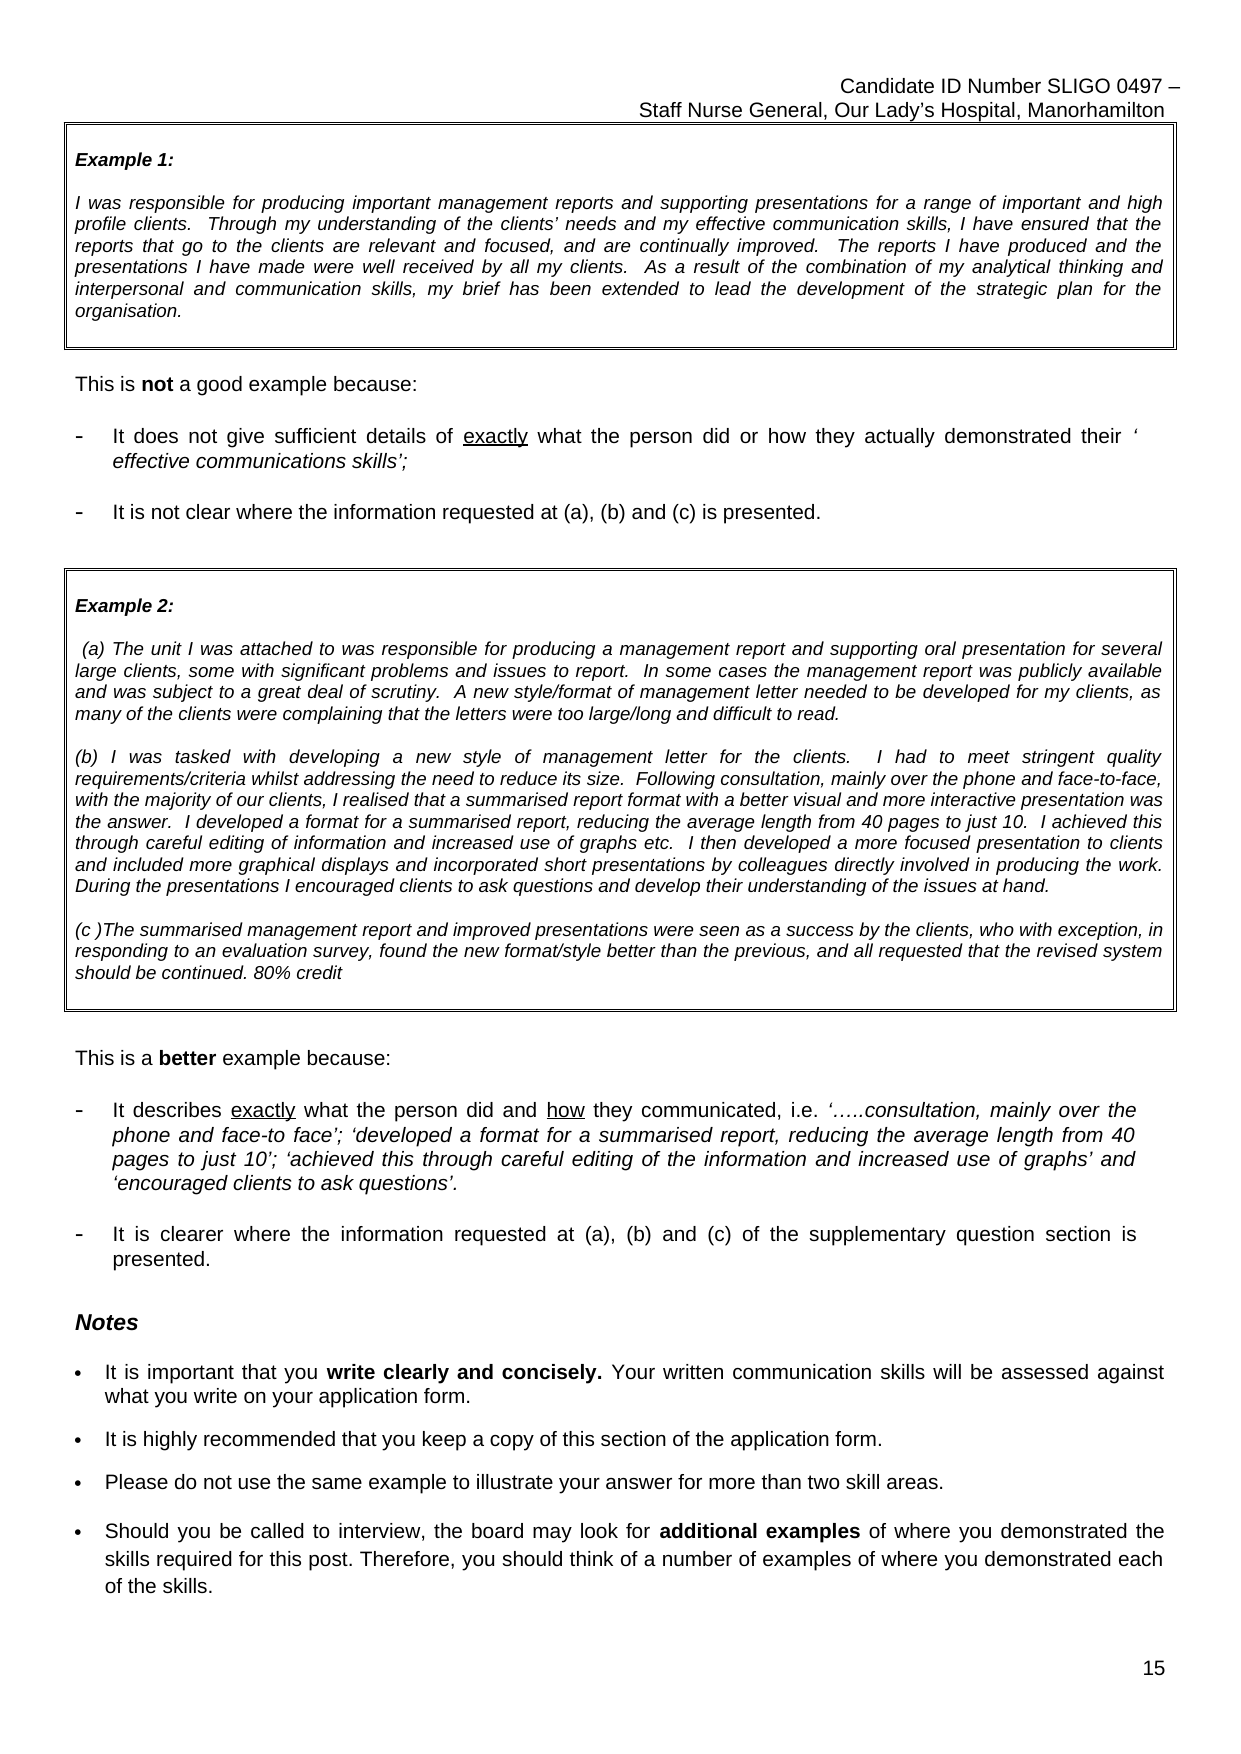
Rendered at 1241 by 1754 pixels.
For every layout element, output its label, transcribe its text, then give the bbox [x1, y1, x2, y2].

text (c )The summarised management report and improved presentations were seen as a success by the clients, who with exception, in responding to an evaluation survey, found the new format/style better than the previous, and all requested that the revised system should be continued. 80% credit [75, 918, 1165, 983]
text This is a better example because: [75, 1046, 1139, 1070]
list Should you be called to interview, the board may look for additional examples of where you demonstrated the skills required for this post. Therefore, you should think of a number of examples of where you demonstrated each of the skills. [75, 1519, 1165, 1598]
text Example 2: [75, 595, 1165, 617]
list It is highly recommended that you keep a copy of this section of the application form. [75, 1427, 1165, 1451]
list It is not clear where the information requested at (a), (b) and (c) is presented. [75, 496, 1139, 525]
text Example 1: [75, 148, 1165, 170]
list It is clearer where the information requested at (a), (b) and (c) of the supplementary question section is presented. [75, 1218, 1139, 1271]
list It does not give sufficient details of exactly what the person did or how they actually demonstrated their ‘ effective communications skills’; [75, 420, 1139, 472]
list It is important that you write clearly and concisely. Your written communication skills will be assessed against what you write on your application form. [75, 1360, 1165, 1408]
text (a) The unit I was attached to was responsible for producing a management report and supporting oral presentation for several large clients, some with significant problems and issues to report. In some cases the management report was publicly available and was subject to a great deal of scrutiny. A new style/format of management letter needed to be developed for my clients, as many of the clients were complaining that the letters were too large/long and difficult to read. [75, 638, 1165, 724]
text (b) I was tasked with developing a new style of management letter for the clients. I had to meet stringent quality requirements/criteria whilst addressing the need to reduce its size. Following consultation, mainly over the phone and face-to-face, with the majority of our clients, I realised that a summarised report format with a better visual and more interactive presentation was the answer. I developed a format for a summarised report, reducing the average length from 40 pages to just 10. I achieved this through careful editing of information and increased use of graphs etc. I then developed a more focused presentation to clients and included more graphical displays and incorporated short presentations by colleagues directly involved in producing the work. During the presentations I encouraged clients to ask questions and develop their understanding of the issues at hand. [75, 746, 1165, 897]
text This is not a good example because: [75, 372, 1139, 396]
list Please do not use the same example to illustrate your answer for more than two skill areas. [75, 1470, 1165, 1494]
list It describes exactly what the person did and how they communicated, i.e. ‘…..consultation, mainly over the phone and face-to face’; ‘developed a format for a summarised report, reducing the average length from 40 pages to just 10’; ‘achieved this through careful editing of the information and increased use of graphs’ and ‘encouraged clients to ask questions’. [75, 1094, 1139, 1194]
text I was responsible for producing important management reports and supporting presentations for a range of important and high profile clients. Through my understanding of the clients’ needs and my effective communication skills, I have ensured that the reports that go to the clients are relevant and focused, and are continually improved. The reports I have produced and the presentations I have made were well received by all my clients. As a result of the combination of my analytical thinking and interpersonal and communication skills, my brief has been extended to lead the development of the strategic plan for the organisation. [75, 192, 1165, 321]
text Notes [75, 1309, 1165, 1336]
